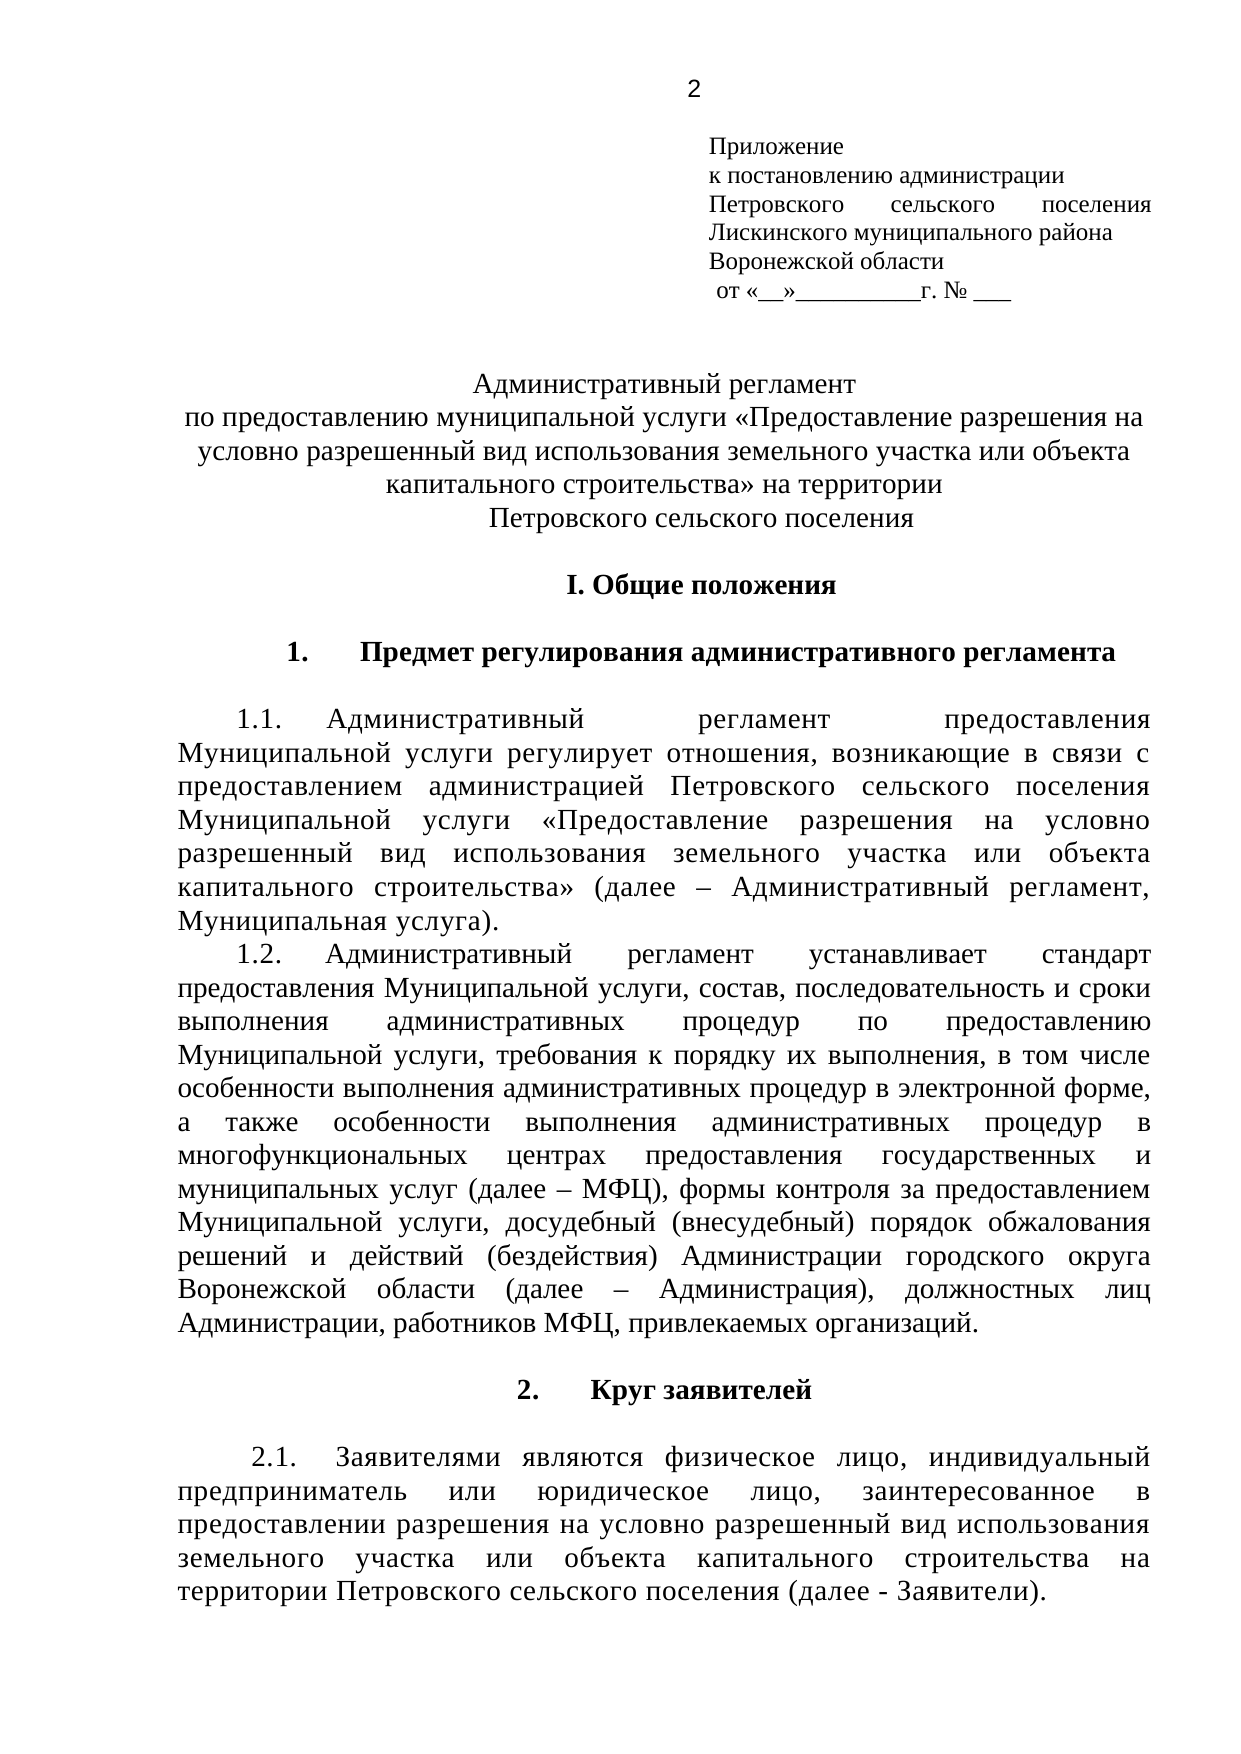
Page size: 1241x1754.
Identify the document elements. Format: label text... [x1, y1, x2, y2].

text I. Общие положения [177, 567, 1152, 601]
list Заявителями являются физическое лицо, индивидуальный предприниматель или юридическое лицо, заинтересованное в предоставлении разрешения на условно разрешенный вид использования земельного участка или объекта капитального строительства на территории Петровского сельского поселения (далее - Заявители). [177, 1439, 1152, 1607]
list Предмет регулирования административного регламента [177, 634, 1152, 668]
text Приложение [709, 131, 1152, 160]
text по предоставлению муниципальной услуги «Предоставление разрешения на условно разрешенный вид использования земельного участка или объекта капитального строительства» на территории [177, 399, 1152, 500]
text к постановлению администрации [709, 160, 1152, 189]
list Административный регламент устанавливает стандарт предоставления Муниципальной услуги, состав, последовательность и сроки выполнения административных процедур по предоставлению Муниципальной услуги, требования к порядку их выполнения, в том числе особенности выполнения административных процедур в электронной форме, а также особенности выполнения административных процедур в многофункциональных центрах предоставления государственных и муниципальных услуг (далее – МФЦ), формы контроля за предоставлением Муниципальной услуги, досудебный (внесудебный) порядок обжалования решений и действий (бездействия) Администрации городского округа Воронежской области (далее – Администрация), должностных лиц Администрации, работников МФЦ, привлекаемых организаций. [177, 936, 1152, 1339]
text Воронежской области [709, 246, 1152, 275]
text Административный регламент [177, 366, 1152, 399]
list Круг заявителей [177, 1372, 1152, 1406]
text Петровского сельского поселения Лискинского муниципального района [709, 189, 1152, 246]
list Административный регламент предоставления Муниципальной услуги регулирует отношения, возникающие в связи с предоставлением администрацией Петровского сельского поселения Муниципальной услуги «Предоставление разрешения на условно разрешенный вид использования земельного участка или объекта капитального строительства» (далее – Административный регламент, Муниципальная услуга). [177, 701, 1152, 936]
text от «__»__________г. № ___ [709, 275, 1152, 304]
text Петровского сельского поселения [177, 500, 1152, 534]
